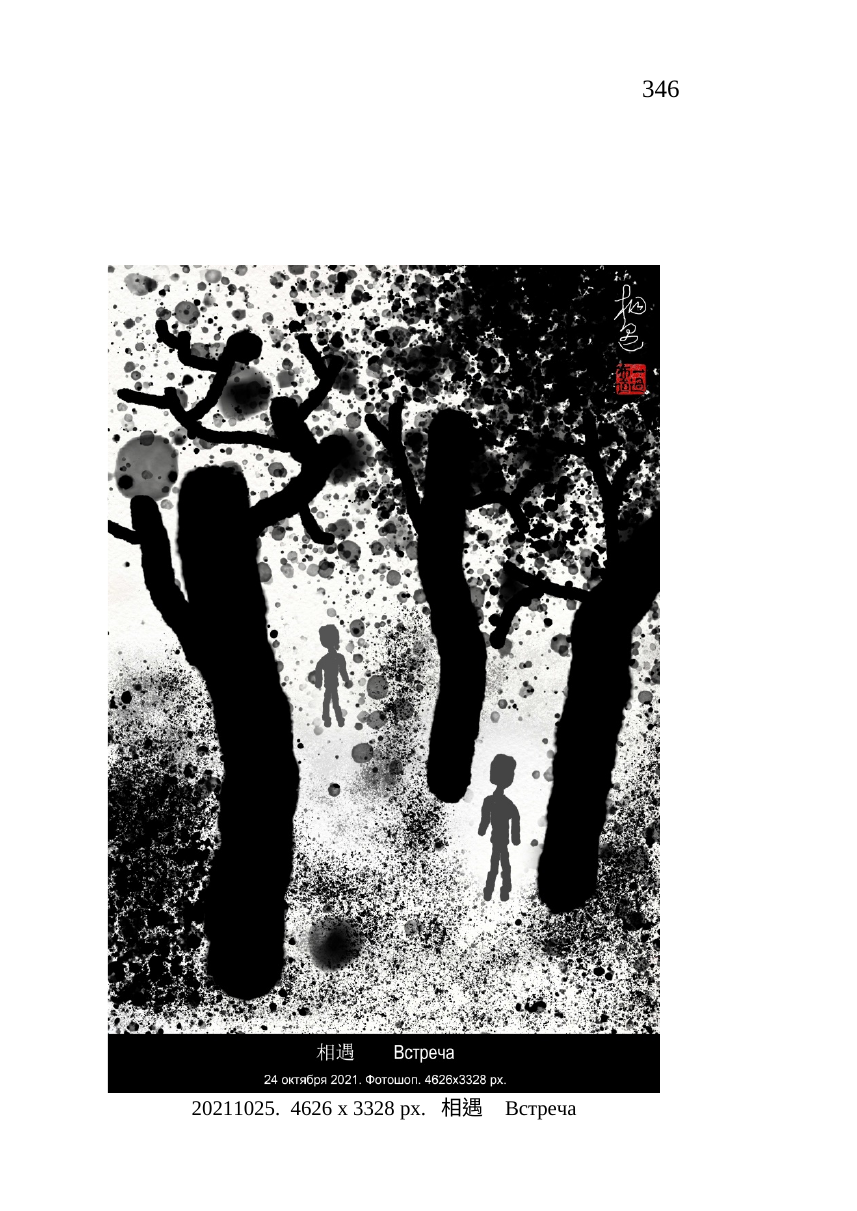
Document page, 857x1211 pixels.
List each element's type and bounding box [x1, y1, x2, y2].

picture [107, 265, 660, 1093]
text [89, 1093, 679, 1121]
